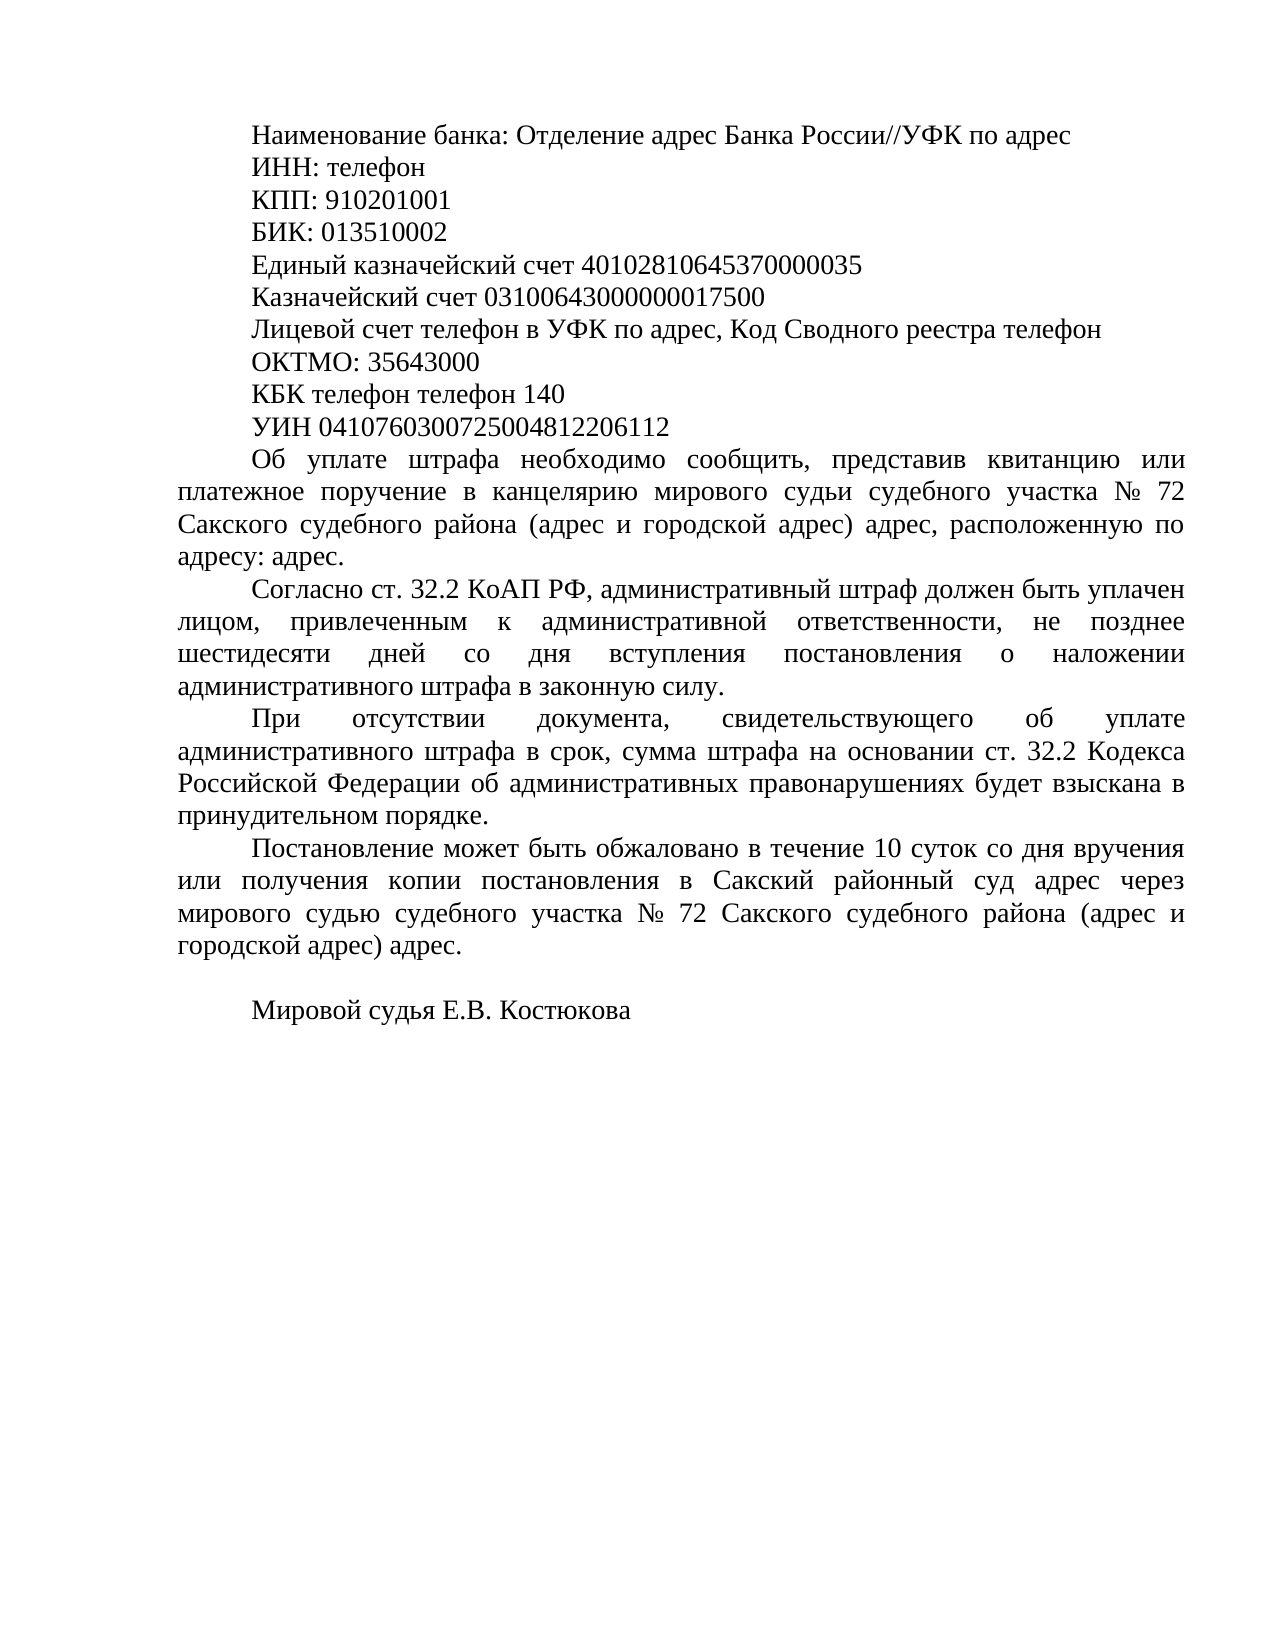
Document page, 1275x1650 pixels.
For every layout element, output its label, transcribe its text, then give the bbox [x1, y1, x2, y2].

text КПП: 910201001 [177, 183, 1186, 215]
text Единый казначейский счет 40102810645370000035 [177, 248, 1186, 280]
text Наименование банка: Отделение адрес Банка России//УФК по адрес [177, 118, 1186, 151]
text БИК: 013510002 [177, 215, 1186, 248]
text Казначейский счет 03100643000000017500 [177, 280, 1186, 312]
text Мировой судья Е.В. Костюкова [177, 993, 1186, 1025]
text Согласно ст. 32.2 КоАП РФ, административный штраф должен быть уплачен лицом, привлеченным к административной ответственности, не позднее шестидесяти дней со дня вступления постановления о наложении административного штрафа в законную силу. [177, 572, 1186, 701]
text ИНН: телефон [177, 151, 1186, 183]
text Постановление может быть обжаловано в течение 10 суток со дня вручения или получения копии постановления в Сакский районный суд адрес через мирового судью судебного участка № 72 Сакского судебного района (адрес и городской адрес) адрес. [177, 831, 1186, 960]
text Лицевой счет телефон в УФК по адрес, Код Сводного реестра телефон [177, 312, 1186, 345]
text ОКТМО: 35643000 [177, 345, 1186, 377]
text КБК телефон телефон 140 [177, 377, 1186, 410]
text Об уплате штрафа необходимо сообщить, представив квитанцию или платежное поручение в канцелярию мирового судьи судебного участка № 72 Сакского судебного района (адрес и городской адрес) адрес, расположенную по адресу: адрес. [177, 442, 1186, 572]
text При отсутствии документа, свидетельствующего об уплате административного штрафа в срок, сумма штрафа на основании ст. 32.2 Кодекса Российской Федерации об административных правонарушениях будет взыскана в принудительном порядке. [177, 701, 1186, 831]
text УИН 0410760300725004812206112 [177, 410, 1186, 442]
